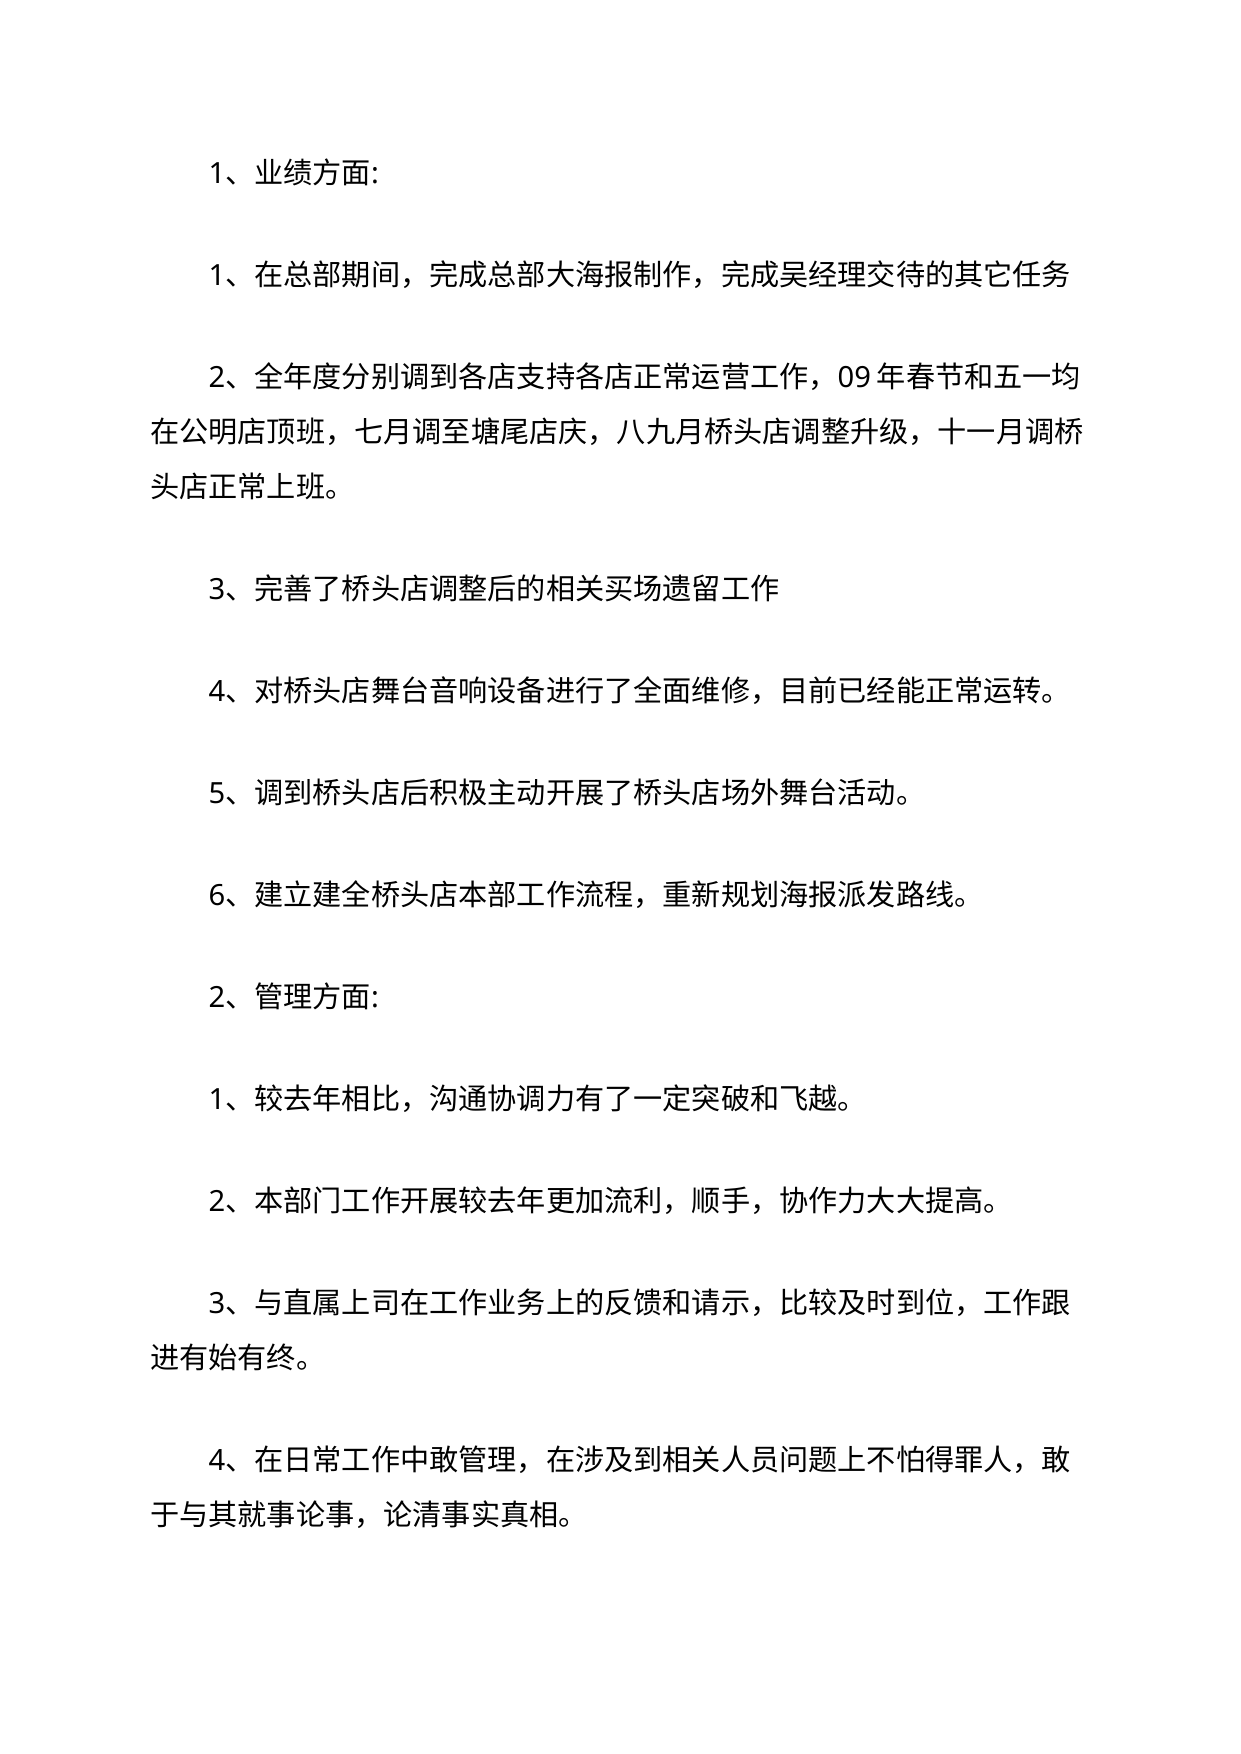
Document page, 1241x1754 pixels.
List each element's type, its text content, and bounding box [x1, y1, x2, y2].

text 2、全年度分别调到各店支持各店正常运营工作，09年春节和五一均在公明店顶班，七月调至塘尾店庆，八九月桥头店调整升级，十一月调桥头店正常上班。 [150, 354, 1090, 506]
text 2、管理方面: [150, 973, 1090, 1016]
text 4、在日常工作中敢管理，在涉及到相关人员问题上不怕得罪人，敢于与其就事论事，论清事实真相。 [150, 1436, 1090, 1533]
text 3、完善了桥头店调整后的相关买场遗留工作 [150, 566, 1090, 608]
text 3、与直属上司在工作业务上的反馈和请示，比较及时到位，工作跟进有始有终。 [150, 1279, 1090, 1377]
text 4、对桥头店舞台音响设备进行了全面维修，目前已经能正常运转。 [150, 668, 1090, 710]
text 1、较去年相比，沟通协调力有了一定突破和飞越。 [150, 1076, 1090, 1118]
text 6、建立建全桥头店本部工作流程，重新规划海报派发路线。 [150, 872, 1090, 914]
text 1、业绩方面: [150, 150, 1090, 192]
text 1、在总部期间，完成总部大海报制作，完成吴经理交待的其它任务 [150, 252, 1090, 294]
text 2、本部门工作开展较去年更加流利，顺手，协作力大大提高。 [150, 1177, 1090, 1220]
text 5、调到桥头店后积极主动开展了桥头店场外舞台活动。 [150, 769, 1090, 812]
